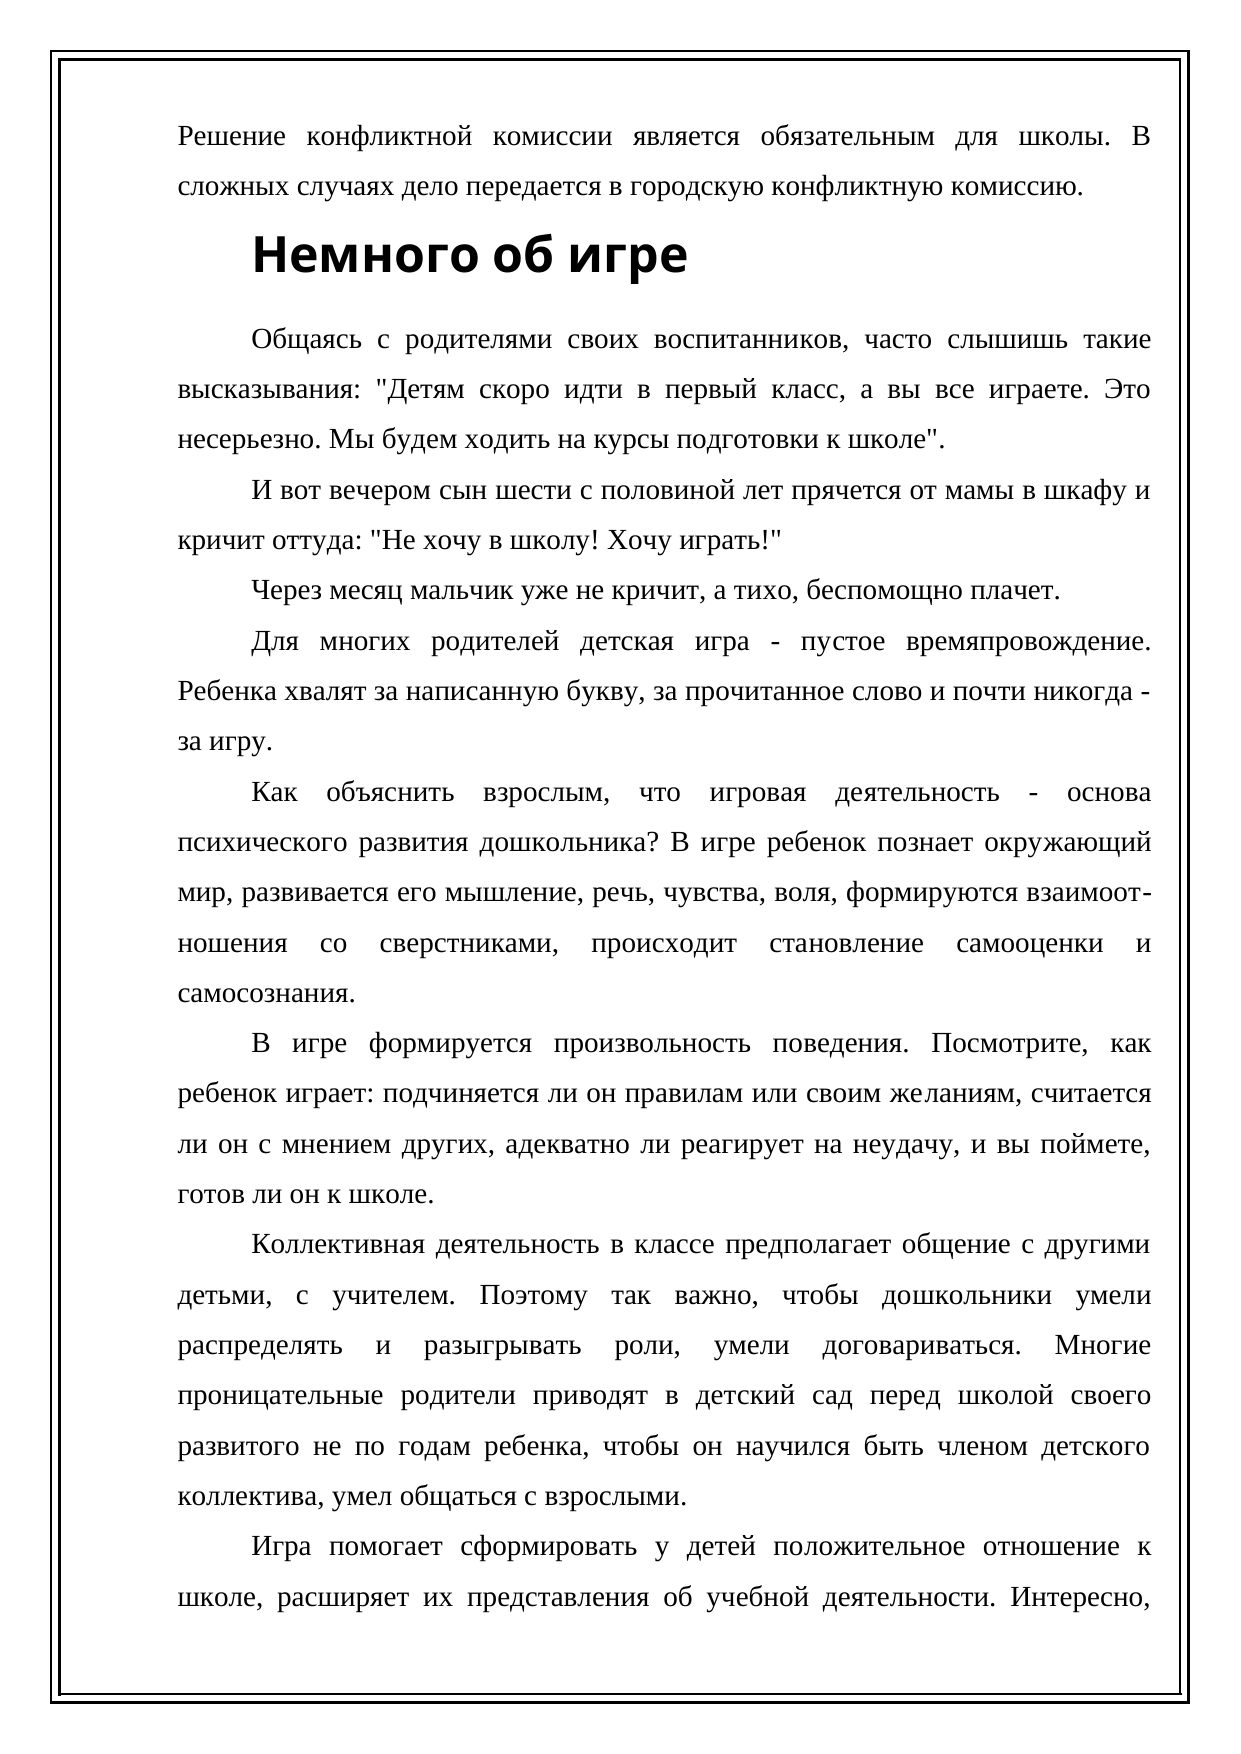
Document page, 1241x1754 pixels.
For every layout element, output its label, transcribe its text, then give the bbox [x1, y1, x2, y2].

text Для многих родителей детская игра - пустое времяпровождение. Ребенка хвалят за написанную букву, за прочитанное слово и почти никогда - за игру. [177, 623, 1152, 757]
text И вот вечером сын шести с половиной лет прячется от мамы в шкафу и кричит оттуда: "Не хочу в школу! Хочу играть!" [177, 472, 1152, 556]
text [177, 118, 1152, 202]
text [177, 1528, 1152, 1612]
text Через месяц мальчик уже не кричит, а тихо, беспомощно плачет. [177, 572, 1152, 606]
text Коллективная деятельность в классе предполагает общение с другими детьми, с учителем. Поэтому так важно, чтобы дошкольники умели распределять и разыгрывать роли, умели договариваться. Многие проницательные родители приводят в детский сад перед школой своего развитого не по годам ребенка, чтобы он научился быть членом детского коллектива, умел общаться с взрослыми. [177, 1227, 1152, 1512]
text Общаясь с родителями своих воспитанников, часто слышишь такие высказывания: "Детям скоро идти в первый класс, а вы все играете. Это несерьезно. Мы будем ходить на курсы подготовки к школе". [177, 321, 1152, 455]
text В игре формируется произвольность поведения. Посмотрите, как ребенок играет: подчиняется ли он правилам или своим желаниям, считается ли он с мнением других, адекватно ли реагирует на неудачу, и вы поймете, готов ли он к школе. [177, 1025, 1152, 1210]
text Немного об игре [177, 219, 1152, 287]
text Как объяснить взрослым, что игровая деятельность - основа психического развития дошкольника? В игре ребенок познает окружающий мир, развивается его мышление, речь, чувства, воля, формируются взаимоотношения со сверстниками, происходит становление самооценки и самосознания. [177, 774, 1152, 1008]
